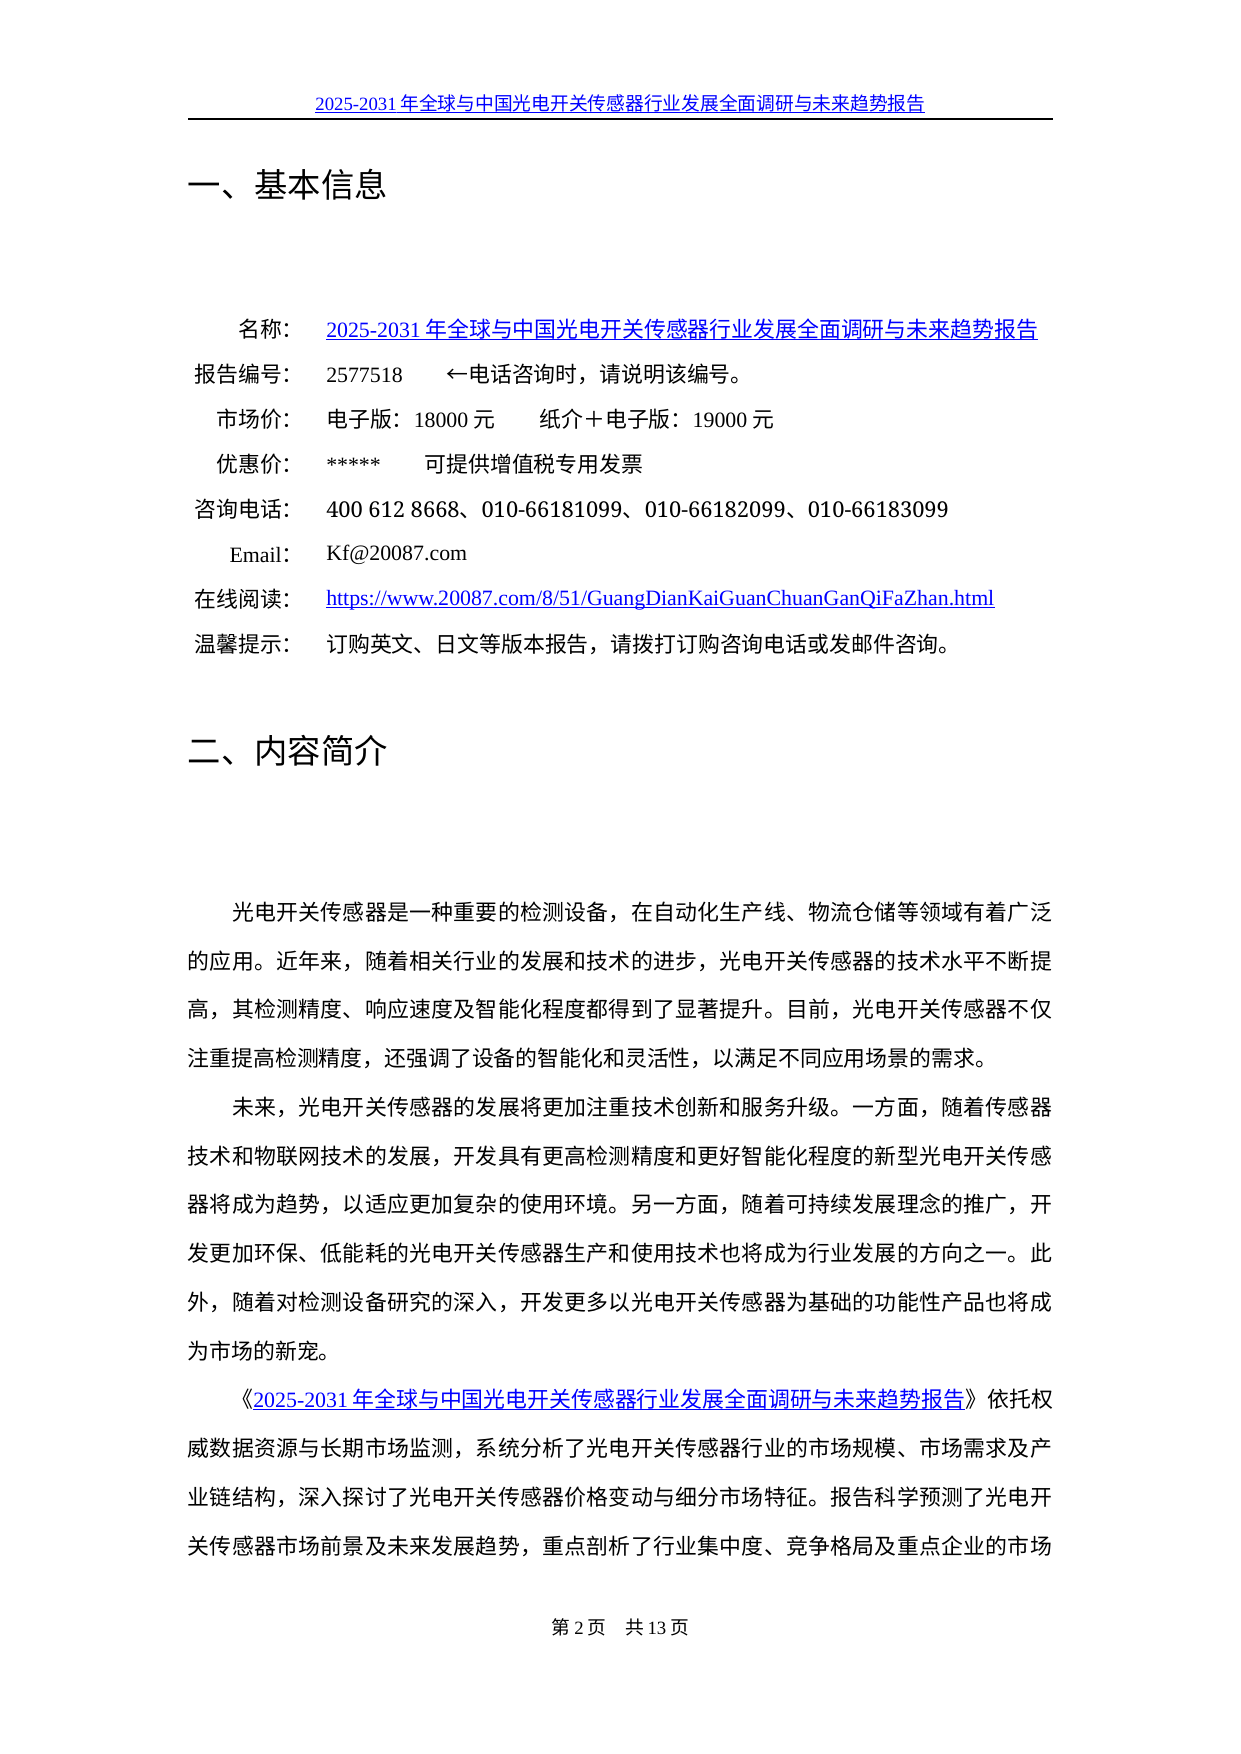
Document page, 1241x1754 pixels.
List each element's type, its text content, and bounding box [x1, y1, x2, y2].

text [187, 894, 1053, 1561]
table_cell 咨询电话： [167, 492, 315, 537]
table_cell 市场价： [167, 402, 315, 447]
title 一、基本信息 [187, 150, 1053, 215]
table_cell [315, 582, 1073, 627]
table_cell ***** 可提供增值税专用发票 [315, 447, 1073, 492]
table_cell Email： [167, 537, 315, 582]
title 二、内容简介 [187, 717, 1053, 782]
table_cell 订购英文、日文等版本报告，请拨打订购咨询电话或发邮件咨询。 [315, 627, 1073, 672]
table_cell 报告编号： [167, 357, 315, 402]
table_header 名称： [167, 312, 315, 357]
table_header 2025-2031年全球与中国光电开关传感器行业发展全面调研与未来趋势报告 [315, 312, 1073, 357]
table_cell 优惠价： [167, 447, 315, 492]
table_cell 2577518 ←电话咨询时，请说明该编号。 [315, 357, 1073, 402]
table_cell 温馨提示： [167, 627, 315, 672]
table_cell 在线阅读： [167, 582, 315, 627]
table_cell 400 612 8668、010-66181099、010-66182099、010-66183099 [315, 492, 1073, 537]
table_cell Kf@20087.com [315, 537, 1073, 582]
table_cell 电子版：18000 元 纸介＋电子版：19000 元 [315, 402, 1073, 447]
